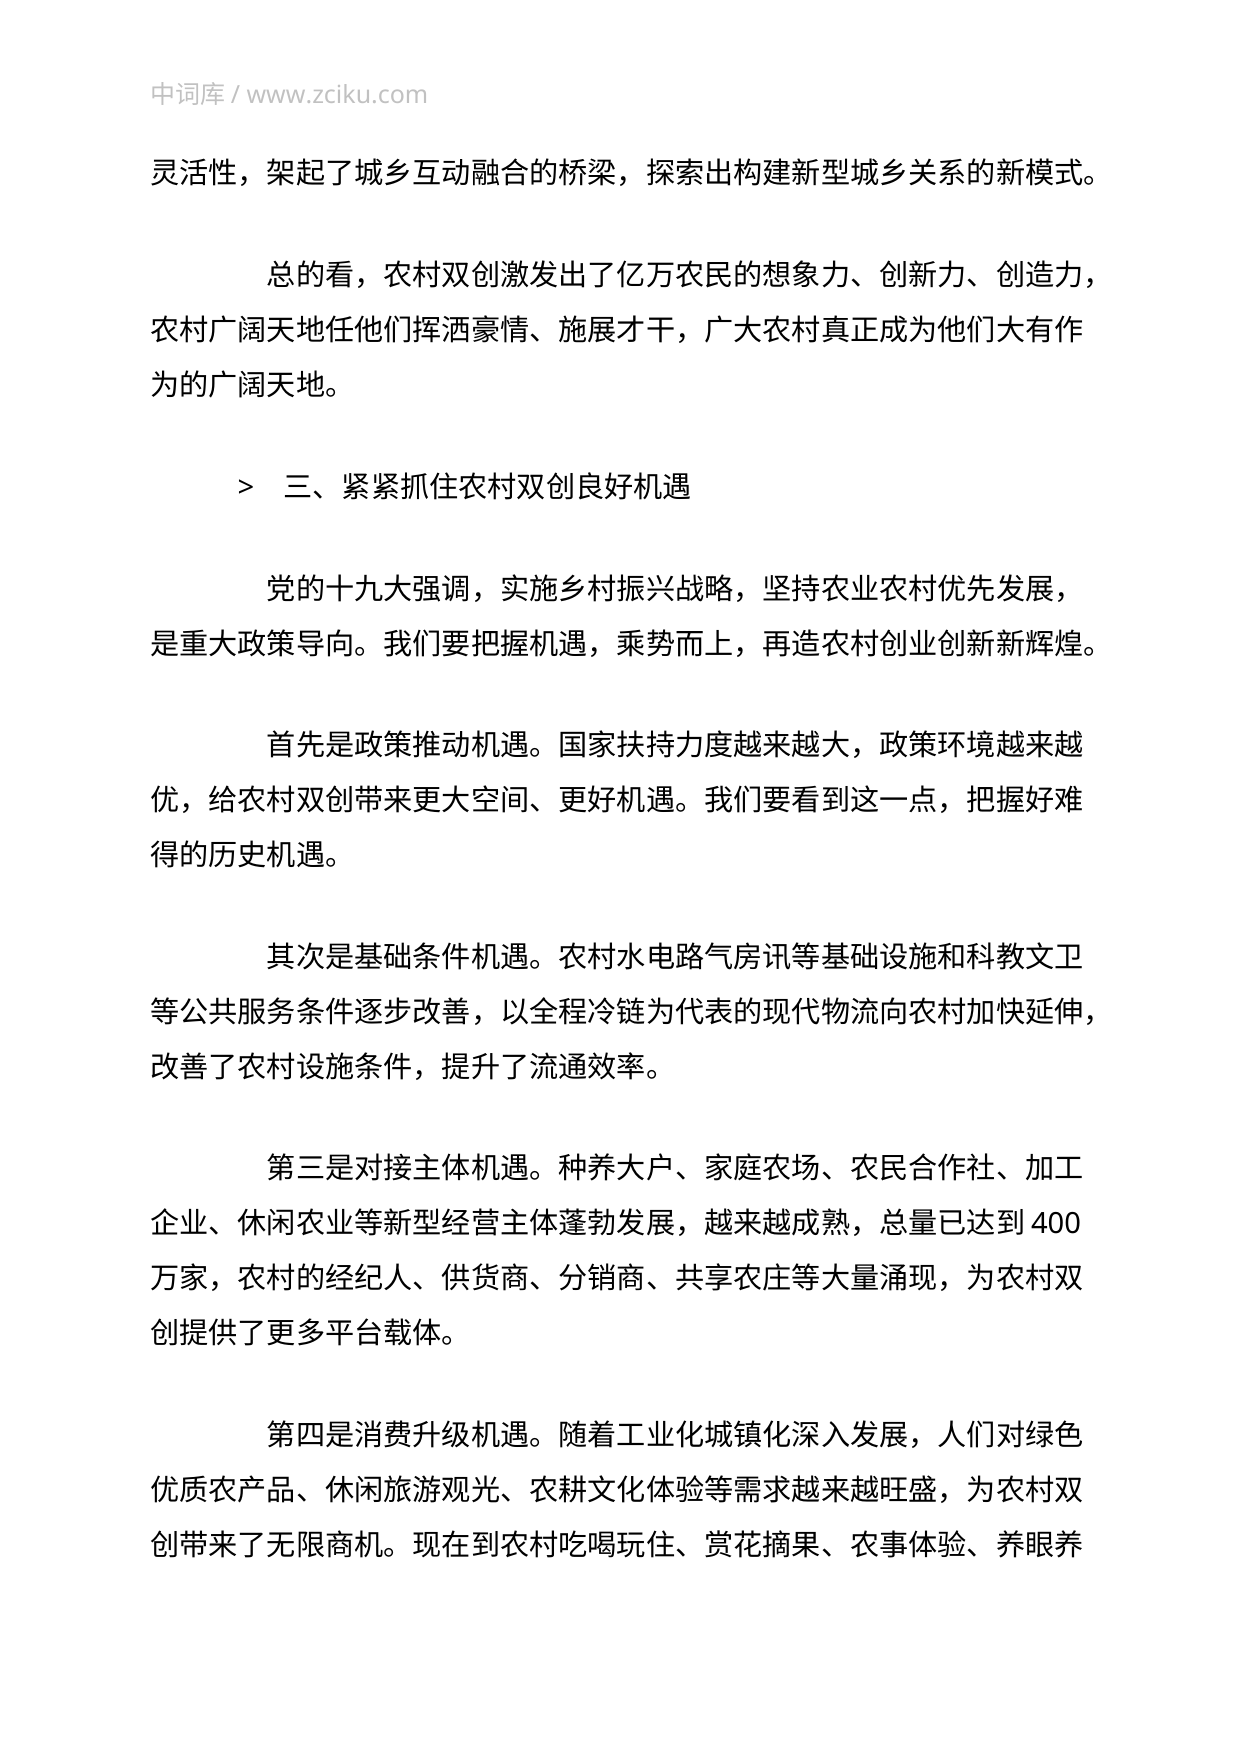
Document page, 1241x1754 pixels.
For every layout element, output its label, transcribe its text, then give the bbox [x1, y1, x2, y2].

text 第三是对接主体机遇。种养大户、家庭农场、农民合作社、加工企业、休闲农业等新型经营主体蓬勃发展，越来越成熟，总量已达到400万家，农村的经纪人、供货商、分销商、共享农庄等大量涌现，为农村双创提供了更多平台载体。 [150, 1145, 1090, 1352]
text 其次是基础条件机遇。农村水电路气房讯等基础设施和科教文卫等公共服务条件逐步改善，以全程冷链为代表的现代物流向农村加快延伸，改善了农村设施条件，提升了流通效率。 [150, 933, 1090, 1086]
text 首先是政策推动机遇。国家扶持力度越来越大，政策环境越来越优，给农村双创带来更大空间、更好机遇。我们要看到这一点，把握好难得的历史机遇。 [150, 722, 1090, 874]
text 总的看，农村双创激发出了亿万农民的想象力、创新力、创造力，农村广阔天地任他们挥洒豪情、施展才干，广大农村真正成为他们大有作为的广阔天地。 [150, 252, 1090, 404]
text > 三、紧紧抓住农村双创良好机遇 [150, 463, 1090, 506]
text 党的十九大强调，实施乡村振兴战略，坚持农业农村优先发展，是重大政策导向。我们要把握机遇，乘势而上，再造农村创业创新新辉煌。 [150, 565, 1090, 662]
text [150, 150, 1090, 192]
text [150, 1412, 1090, 1564]
